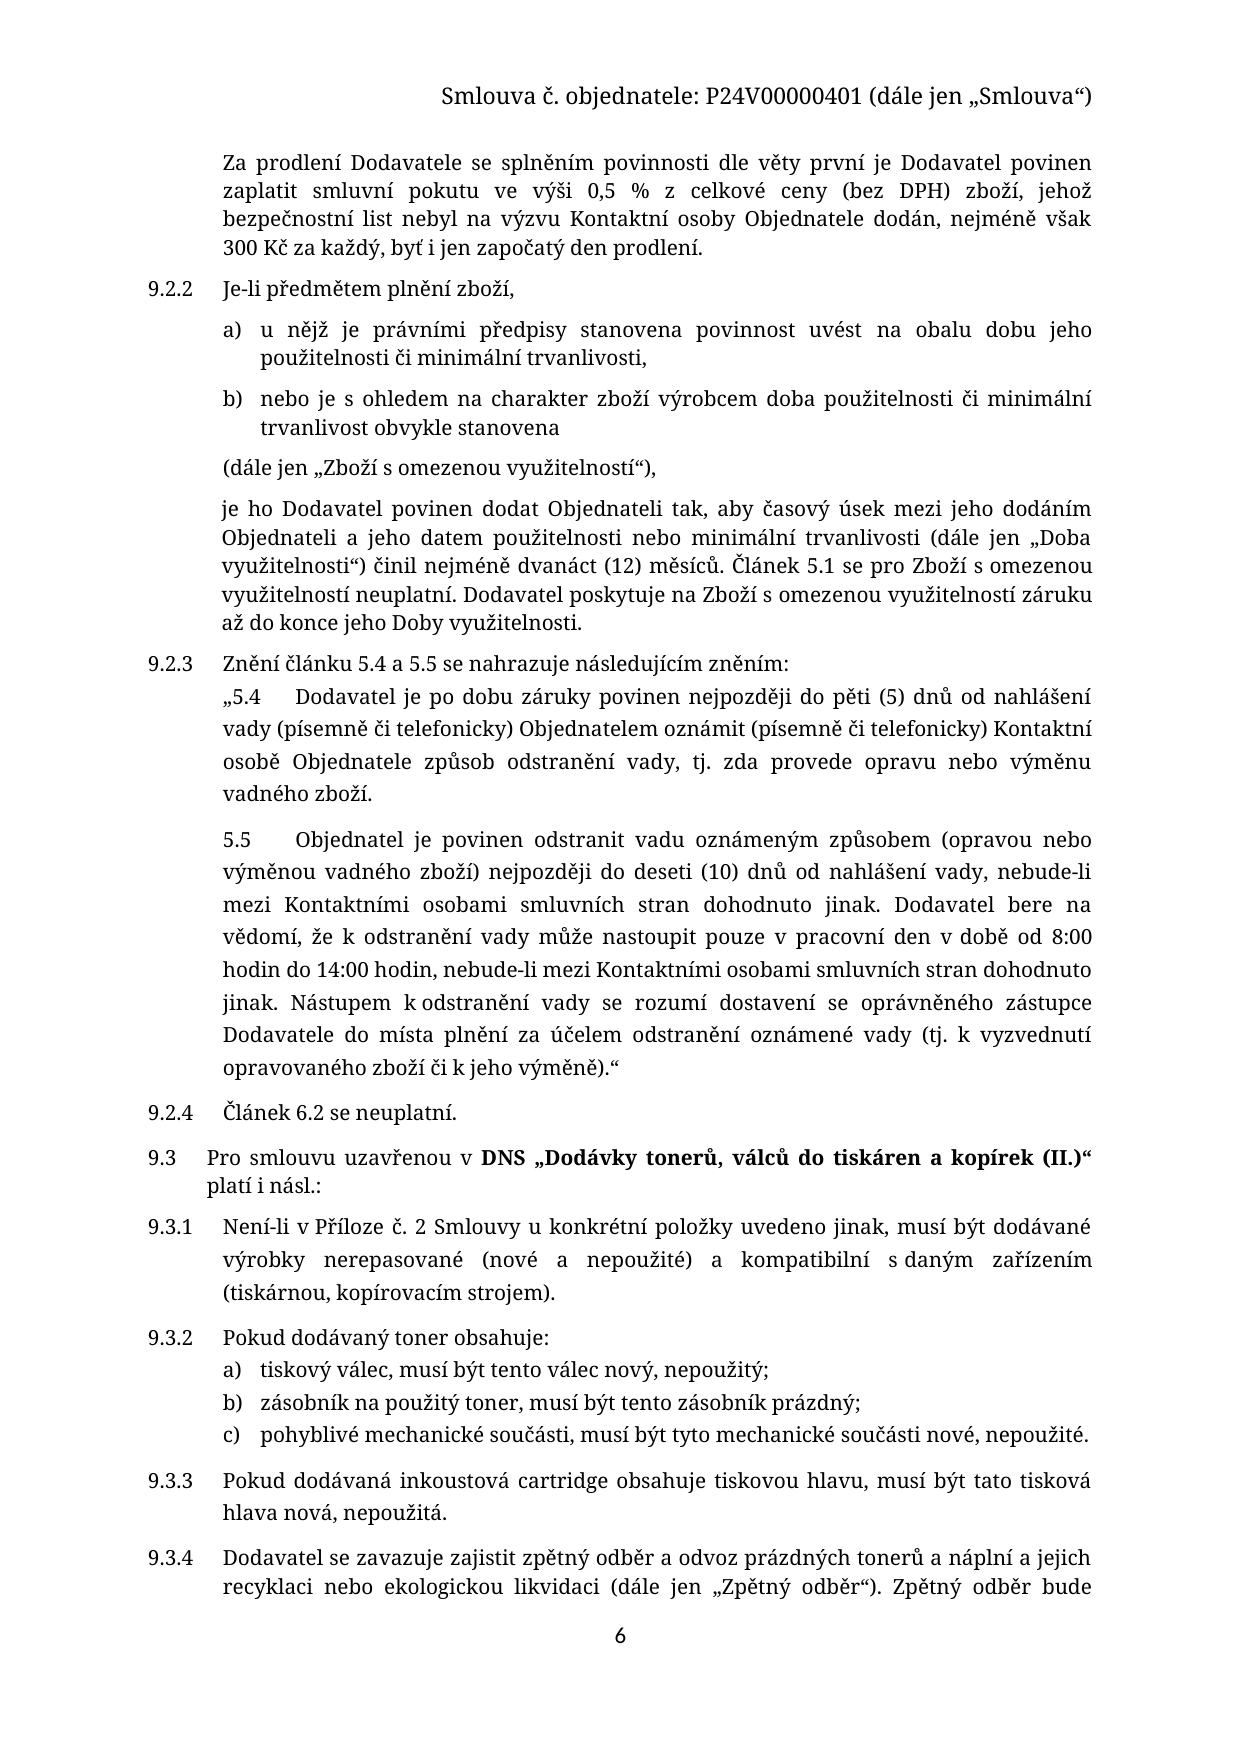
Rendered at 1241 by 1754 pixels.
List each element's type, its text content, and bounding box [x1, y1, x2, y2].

list Není-li v Příloze č. 2 Smlouvy u konkrétní položky uvedeno jinak, musí být dodávané výrobky nerepasované (nové a nepoužité) a kompatibilní s daným zařízením (tiskárnou, kopírovacím strojem). [148, 1212, 1093, 1306]
list tiskový válec, musí být tento válec nový, nepoužitý; [223, 1355, 1093, 1384]
list Článek 6.2 se neuplatní. [148, 1098, 1093, 1126]
text (dále jen „Zboží s omezenou využitelností“), [223, 453, 1093, 482]
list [148, 1543, 1093, 1600]
text je ho Dodavatel povinen dodat Objednateli tak, aby časový úsek mezi jeho dodáním Objednateli a jeho datem použitelnosti nebo minimální trvanlivosti (dále jen „Doba využitelnosti“) činil nejméně dvanáct (12) měsíců. Článek 5.1 se pro Zboží s omezenou využitelností neuplatní. Dodavatel poskytuje na Zboží s omezenou využitelností záruku až do konce jeho Doby využitelnosti. [221, 494, 1093, 637]
list „5.4 Dodavatel je po dobu záruky povinen nejpozději do pěti (5) dnů od nahlášení vady (písemně či telefonicky) Objednatelem oznámit (písemně či telefonicky) Kontaktní osobě Objednatele způsob odstranění vady, tj. zda provede opravu nebo výměnu vadného zboží. [223, 682, 1093, 808]
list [148, 148, 1093, 261]
list Pro smlouvu uzavřenou v DNS „Dodávky tonerů, válců do tiskáren a kopírek (II.)“ platí i násl.: [148, 1143, 1093, 1200]
list nebo je s ohledem na charakter zboží výrobcem doba použitelnosti či minimální trvanlivost obvykle stanovena [223, 384, 1093, 441]
list Pokud dodávaná inkoustová cartridge obsahuje tiskovou hlavu, musí být tato tisková hlava nová, nepoužitá. [148, 1466, 1093, 1527]
list 5.5 Objednatel je povinen odstranit vadu oznámeným způsobem (opravou nebo výměnou vadného zboží) nejpozději do deseti (10) dnů od nahlášení vady, nebude-li mezi Kontaktními osobami smluvních stran dohodnuto jinak. Dodavatel bere na vědomí, že k odstranění vady může nastoupit pouze v pracovní den v době od 8:00 hodin do 14:00 hodin, nebude-li mezi Kontaktními osobami smluvních stran dohodnuto jinak. Nástupem k odstranění vady se rozumí dostavení se oprávněného zástupce Dodavatele do místa plnění za účelem odstranění oznámené vady (tj. k vyzvednutí opravovaného zboží či k jeho výměně).“ [223, 825, 1093, 1081]
list Znění článku 5.4 a 5.5 se nahrazuje následujícím zněním: [148, 649, 1093, 678]
list Pokud dodávaný toner obsahuje: [148, 1323, 1093, 1351]
list pohyblivé mechanické součásti, musí být tyto mechanické součásti nové, nepoužité. [223, 1421, 1093, 1449]
list zásobník na použitý toner, musí být tento zásobník prázdný; [223, 1388, 1093, 1416]
list u nějž je právními předpisy stanovena povinnost uvést na obalu dobu jeho použitelnosti či minimální trvanlivosti, [223, 315, 1093, 372]
list Je-li předmětem plnění zboží, [148, 274, 1093, 302]
